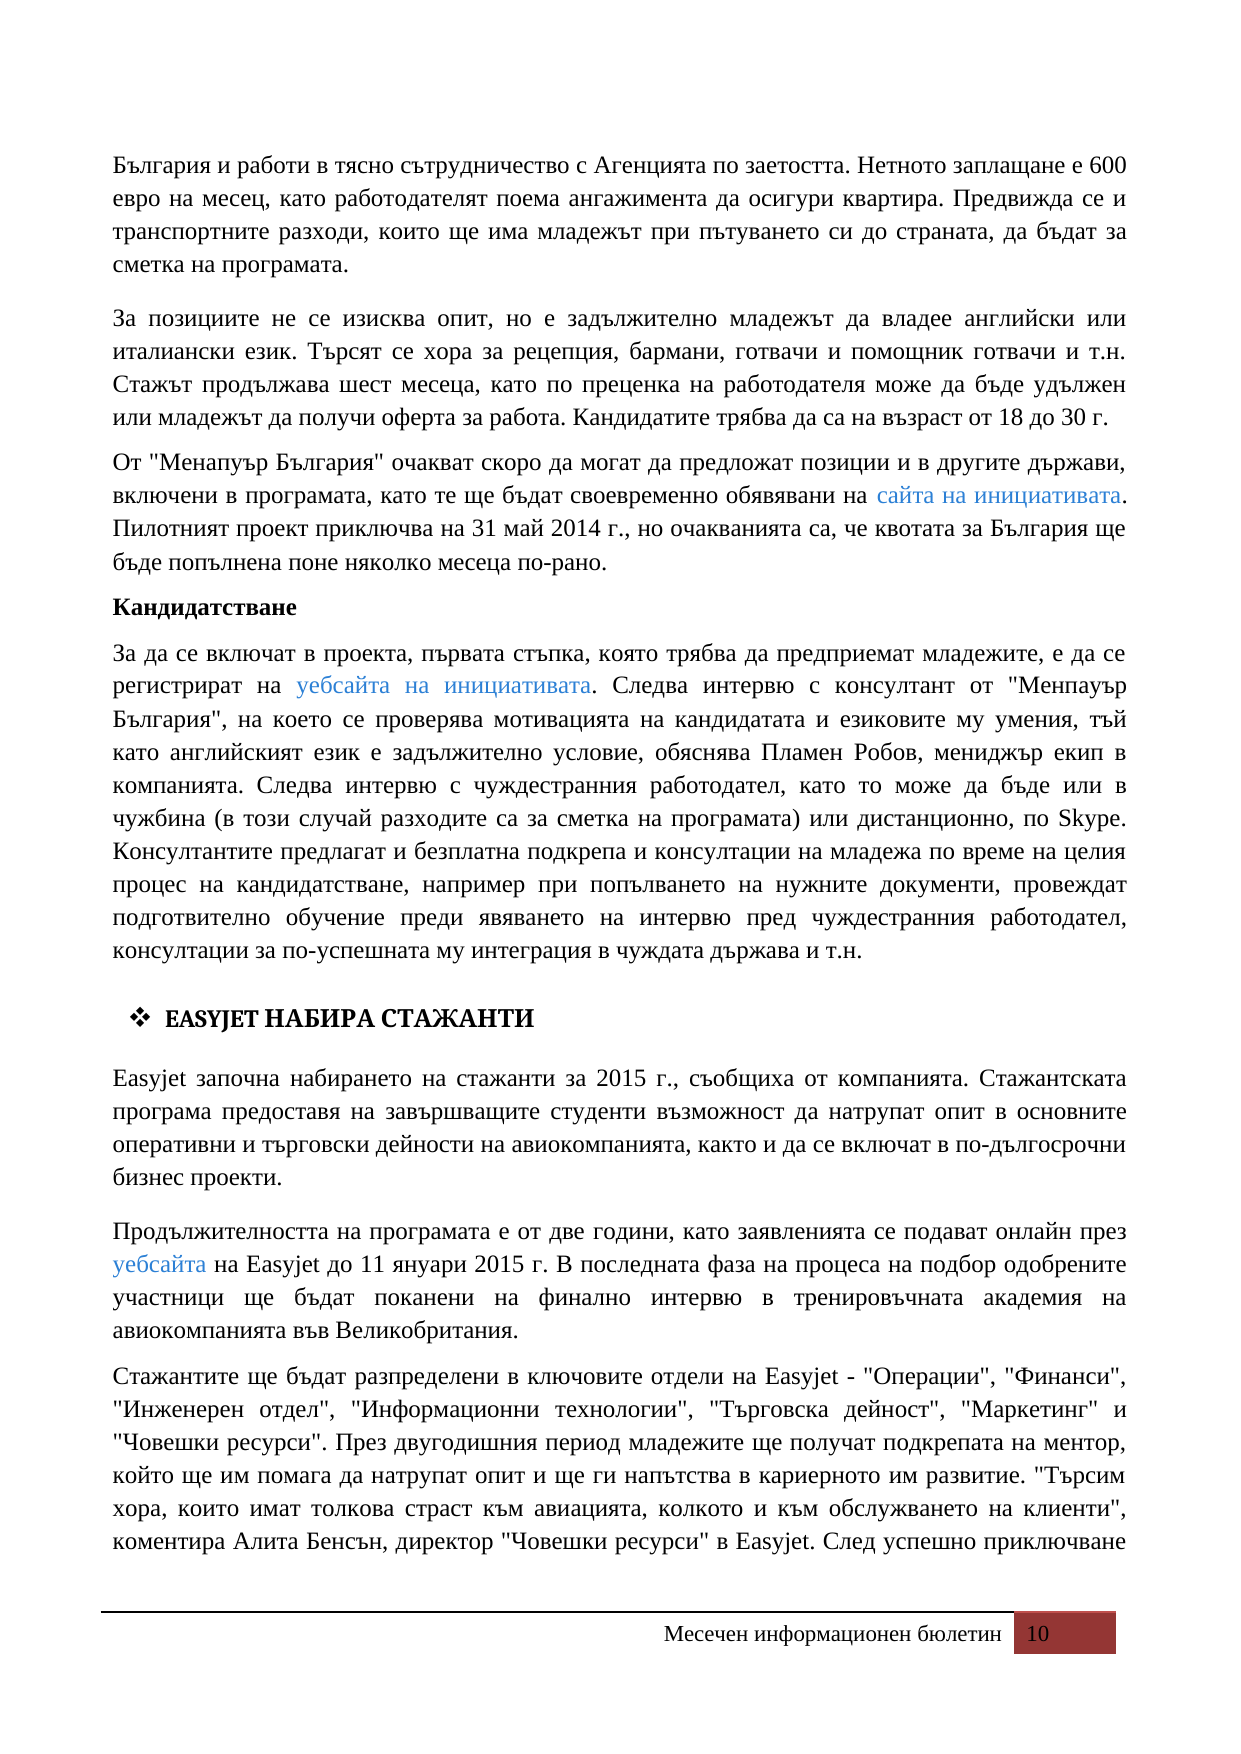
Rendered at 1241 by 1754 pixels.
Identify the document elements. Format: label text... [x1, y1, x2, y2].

text Easyjet започна набирането на стажанти за 2015 г., съобщиха от компанията. Стажантската програма предоставя на завършващите студенти възможност да натрупат опит в основните оперативни и търговски дейности на авиокомпанията, както и да се включат в по-дългосрочни бизнес проекти. [112, 1063, 1128, 1191]
text Кандидатстване [112, 592, 1128, 621]
text Продължителността на програмата е от две години, като заявленията се подават онлайн през уебсайта на Easyjet до 11 януари 2015 г. В последната фаза на процеса на подбор одобрените участници ще бъдат поканени на финално интервю в тренировъчната академия на авиокомпанията във Великобритания. [112, 1216, 1128, 1344]
subtitle Easyjet набира стажанти [127, 1005, 1128, 1034]
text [112, 150, 1128, 278]
text От "Менапуър България" очакват скоро да могат да предложат позиции и в другите държави, включени в програмата, като те ще бъдат своевременно обявявани на сайта на инициативата. Пилотният проект приключва на 31 май 2014 г., но очакванията са, че квотата за България ще бъде попълнена поне няколко месеца по-рано. [112, 447, 1128, 575]
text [112, 1361, 1128, 1555]
text За позициите не се изисква опит, но е задължително младежът да владее английски или италиански език. Търсят се хора за рецепция, бармани, готвачи и помощник готвачи и т.н. Стажът продължава шест месеца, като по преценка на работодателя може да бъде удължен или младежът да получи оферта за работа. Кандидатите трябва да са на възраст от 18 до 30 г. [112, 303, 1128, 431]
text За да се включат в проекта, първата стъпка, която трябва да предприемат младежите, е да се регистрират на уебсайта на инициативата. Следва интервю с консултант от "Менпауър България", на което се проверява мотивацията на кандидатата и езиковите му умения, тъй като английският език е задължително условие, обяснява Пламен Робов, мениджър екип в компанията. Следва интервю с чуждестранния работодател, като то може да бъде или в чужбина (в този случай разходите са за сметка на програмата) или дистанционно, по Skype. Консултантите предлагат и безплатна подкрепа и консултации на младежа по време на целия процес на кандидатстване, например при попълването на нужните документи, провеждат подготвително обучение преди явяването на интервю пред чуждестранния работодател, консултации за по-успешната му интеграция в чуждата държава и т.н. [112, 638, 1128, 963]
